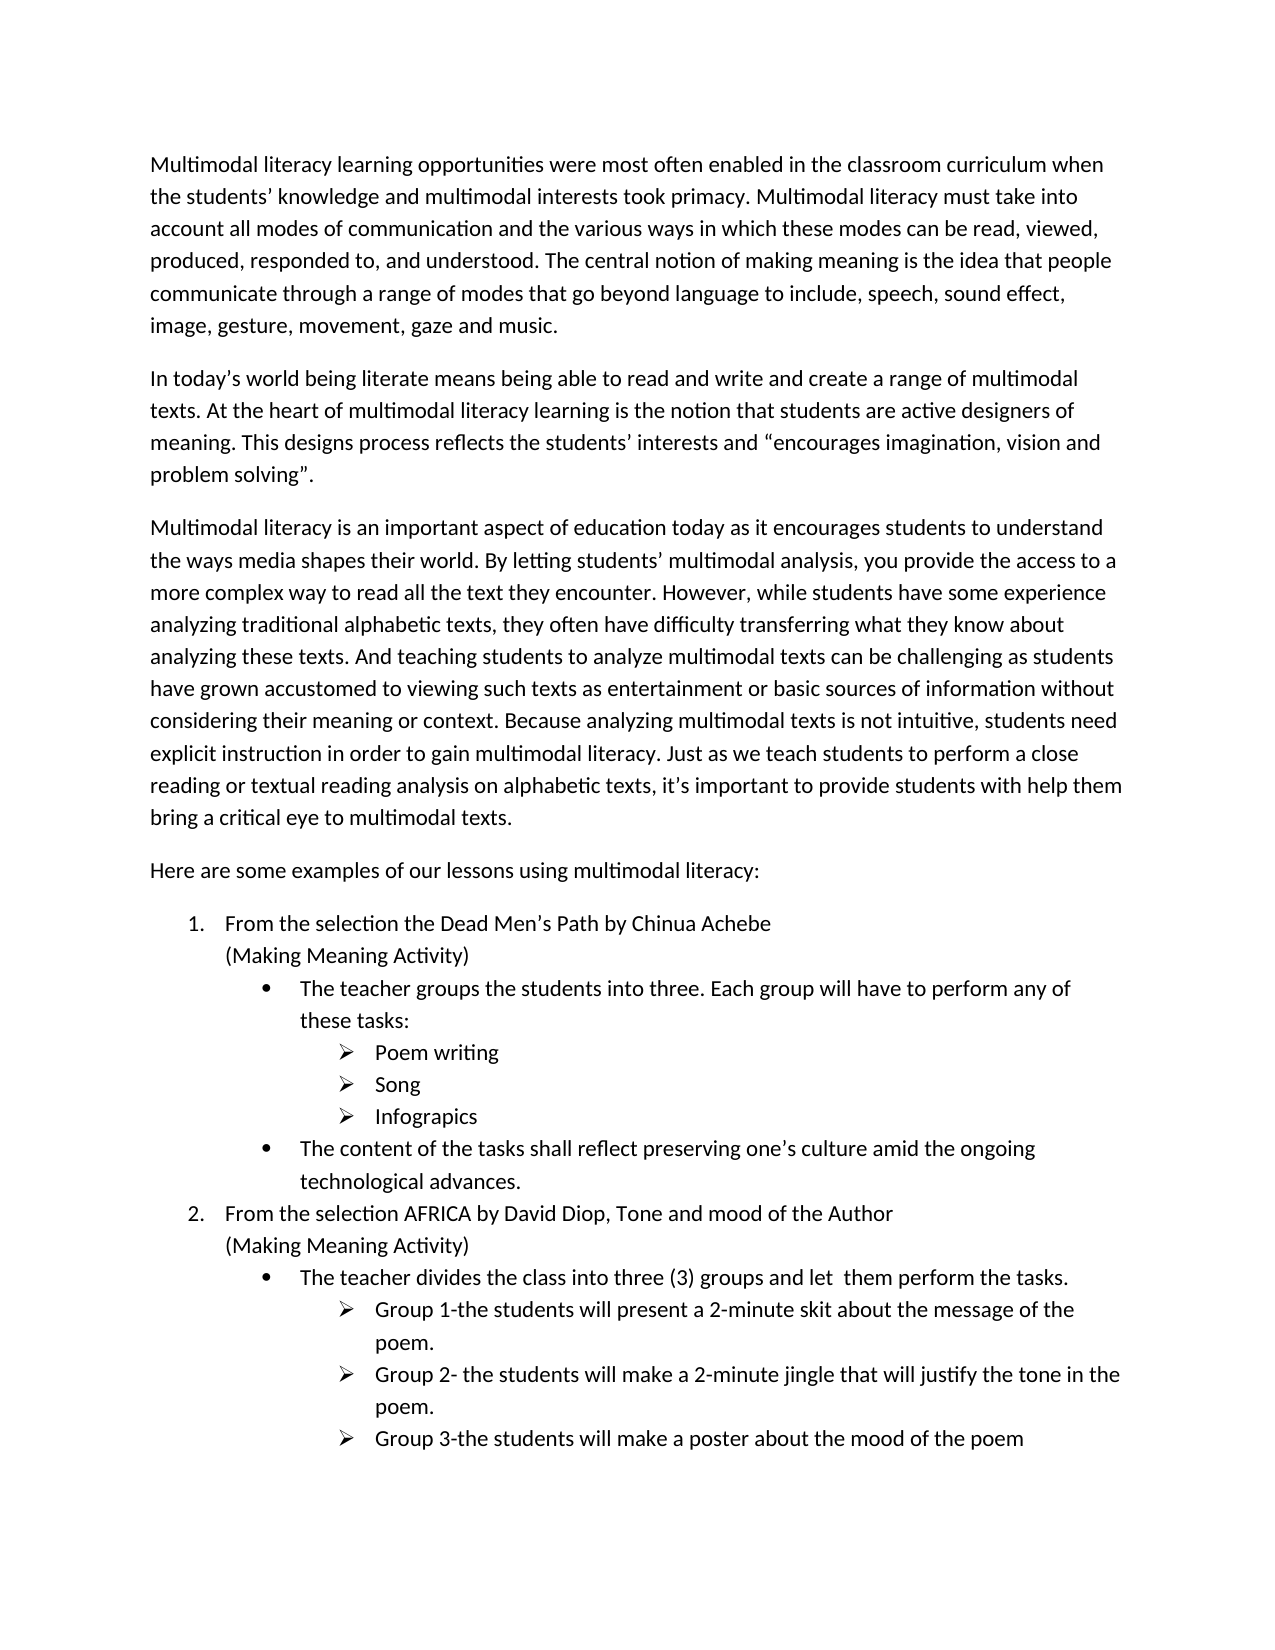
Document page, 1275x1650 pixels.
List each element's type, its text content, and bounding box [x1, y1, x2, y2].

list From the selection the Dead Men’s Path by Chinua Achebe [187, 909, 1125, 937]
text Multimodal literacy is an important aspect of education today as it encourages students to understand the ways media shapes their world. By letting students’ multimodal analysis, you provide the access to a more complex way to read all the text they encounter. However, while students have some experience analyzing traditional alphabetic texts, they often have difficulty transferring what they know about analyzing these texts. And teaching students to analyze multimodal texts can be challenging as students have grown accustomed to viewing such texts as entertainment or basic sources of information without considering their meaning or context. Because analyzing multimodal texts is not intuitive, students need explicit instruction in order to gain multimodal literacy. Just as we teach students to perform a close reading or textual reading analysis on alphabetic texts, it’s important to provide students with help them bring a critical eye to multimodal texts. [150, 513, 1125, 831]
list Poem writing [337, 1038, 1125, 1066]
list The teacher groups the students into three. Each group will have to perform any of these tasks: [262, 974, 1125, 1034]
list (Making Meaning Activity) [225, 941, 1125, 969]
list From the selection AFRICA by David Diop, Tone and mood of the Author [187, 1199, 1125, 1227]
list Infograpics [337, 1102, 1125, 1130]
list Song [337, 1070, 1125, 1098]
text In today’s world being literate means being able to read and write and create a range of multimodal texts. At the heart of multimodal literacy learning is the notion that students are active designers of meaning. This designs process reflects the students’ interests and “encourages imagination, vision and problem solving”. [150, 364, 1125, 488]
list Group 1-the students will present a 2-minute skit about the message of the poem. [337, 1296, 1125, 1356]
list (Making Meaning Activity) [225, 1231, 1125, 1259]
list The teacher divides the class into three (3) groups and let them perform the tasks. [262, 1263, 1125, 1291]
text Here are some examples of our lessons using multimodal literacy: [150, 856, 1125, 884]
list Group 3-the students will make a poster about the mood of the poem [337, 1424, 1125, 1452]
list Group 2- the students will make a 2-minute jingle that will justify the tone in the poem. [337, 1360, 1125, 1420]
list The content of the tasks shall reflect preserving one’s culture amid the ongoing technological advances. [262, 1134, 1125, 1195]
text Multimodal literacy learning opportunities were most often enabled in the classroom curriculum when the students’ knowledge and multimodal interests took primacy. Multimodal literacy must take into account all modes of communication and the various ways in which these modes can be read, viewed, produced, responded to, and understood. The central notion of making meaning is the idea that people communicate through a range of modes that go beyond language to include, speech, sound effect, image, gesture, movement, gaze and music. [150, 150, 1125, 339]
